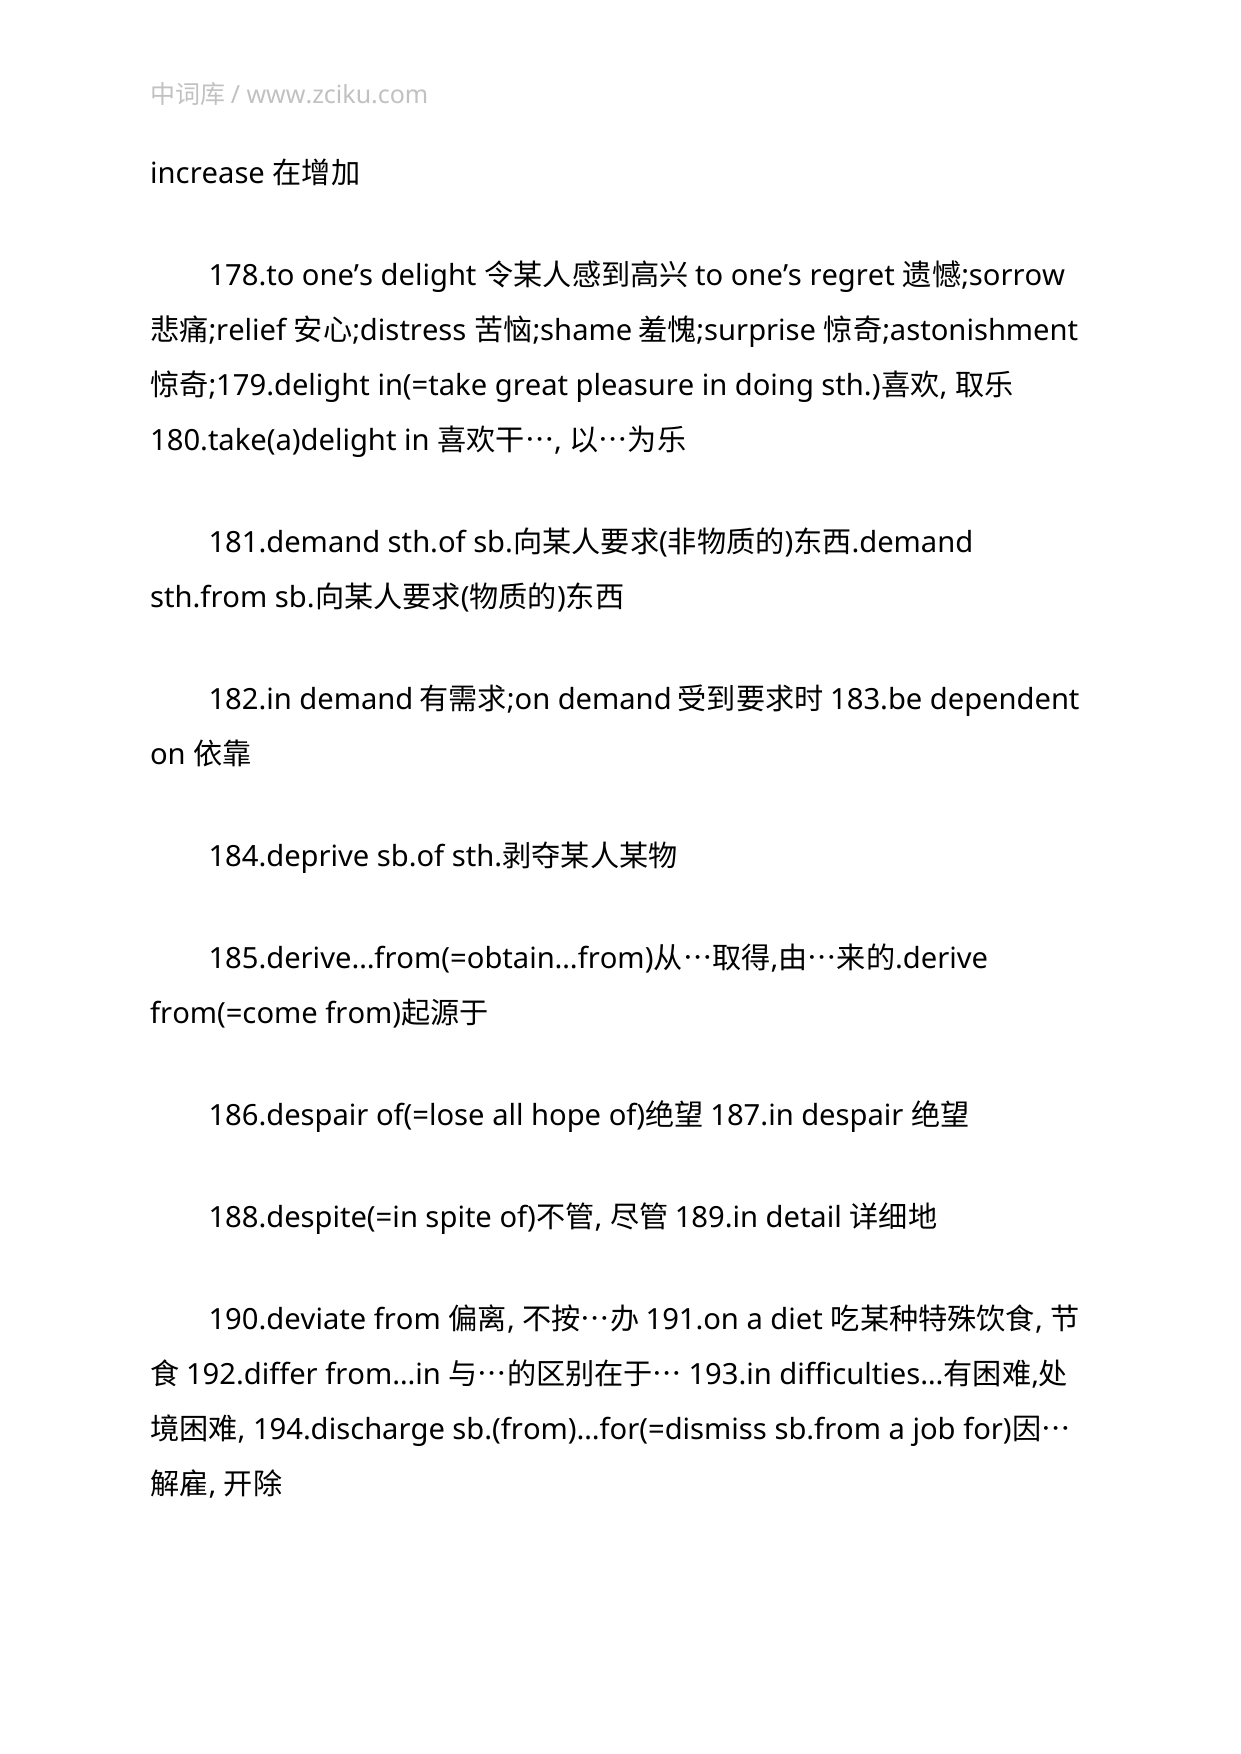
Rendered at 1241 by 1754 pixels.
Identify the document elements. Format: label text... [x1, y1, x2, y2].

text 186.despair of(=lose all hope of)绝望 187.in despair 绝望 [150, 1092, 1090, 1134]
text 184.deprive sb.of sth.剥夺某人某物 [150, 833, 1090, 875]
text 178.to one’s delight 令某人感到高兴 to one’s regret 遗憾;sorrow悲痛;relief 安心;distress 苦恼;shame羞愧;surprise 惊奇;astonishment 惊奇;179.delight in(=take great pleasure in doing sth.)喜欢, 取乐 180.take(a)delight in 喜欢干…, 以…为乐 [150, 252, 1090, 459]
text 190.deviate from 偏离, 不按…办 191.on a diet 吃某种特殊饮食, 节食 192.differ from…in 与…的区别在于… 193.in difficulties…有困难,处境困难, 194.discharge sb.(from)…for(=dismiss sb.from a job for)因…解雇, 开除 [150, 1296, 1090, 1503]
text 181.demand sth.of sb.向某人要求(非物质的)东西.demand sth.from sb.向某人要求(物质的)东西 [150, 519, 1090, 616]
text 185.derive…from(=obtain…from)从…取得,由…来的.derive from(=come from)起源于 [150, 935, 1090, 1032]
text 182.in demand有需求;on demand受到要求时 183.be dependent on 依靠 [150, 676, 1090, 773]
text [150, 150, 1090, 192]
text 188.despite(=in spite of)不管, 尽管 189.in detail 详细地 [150, 1194, 1090, 1236]
